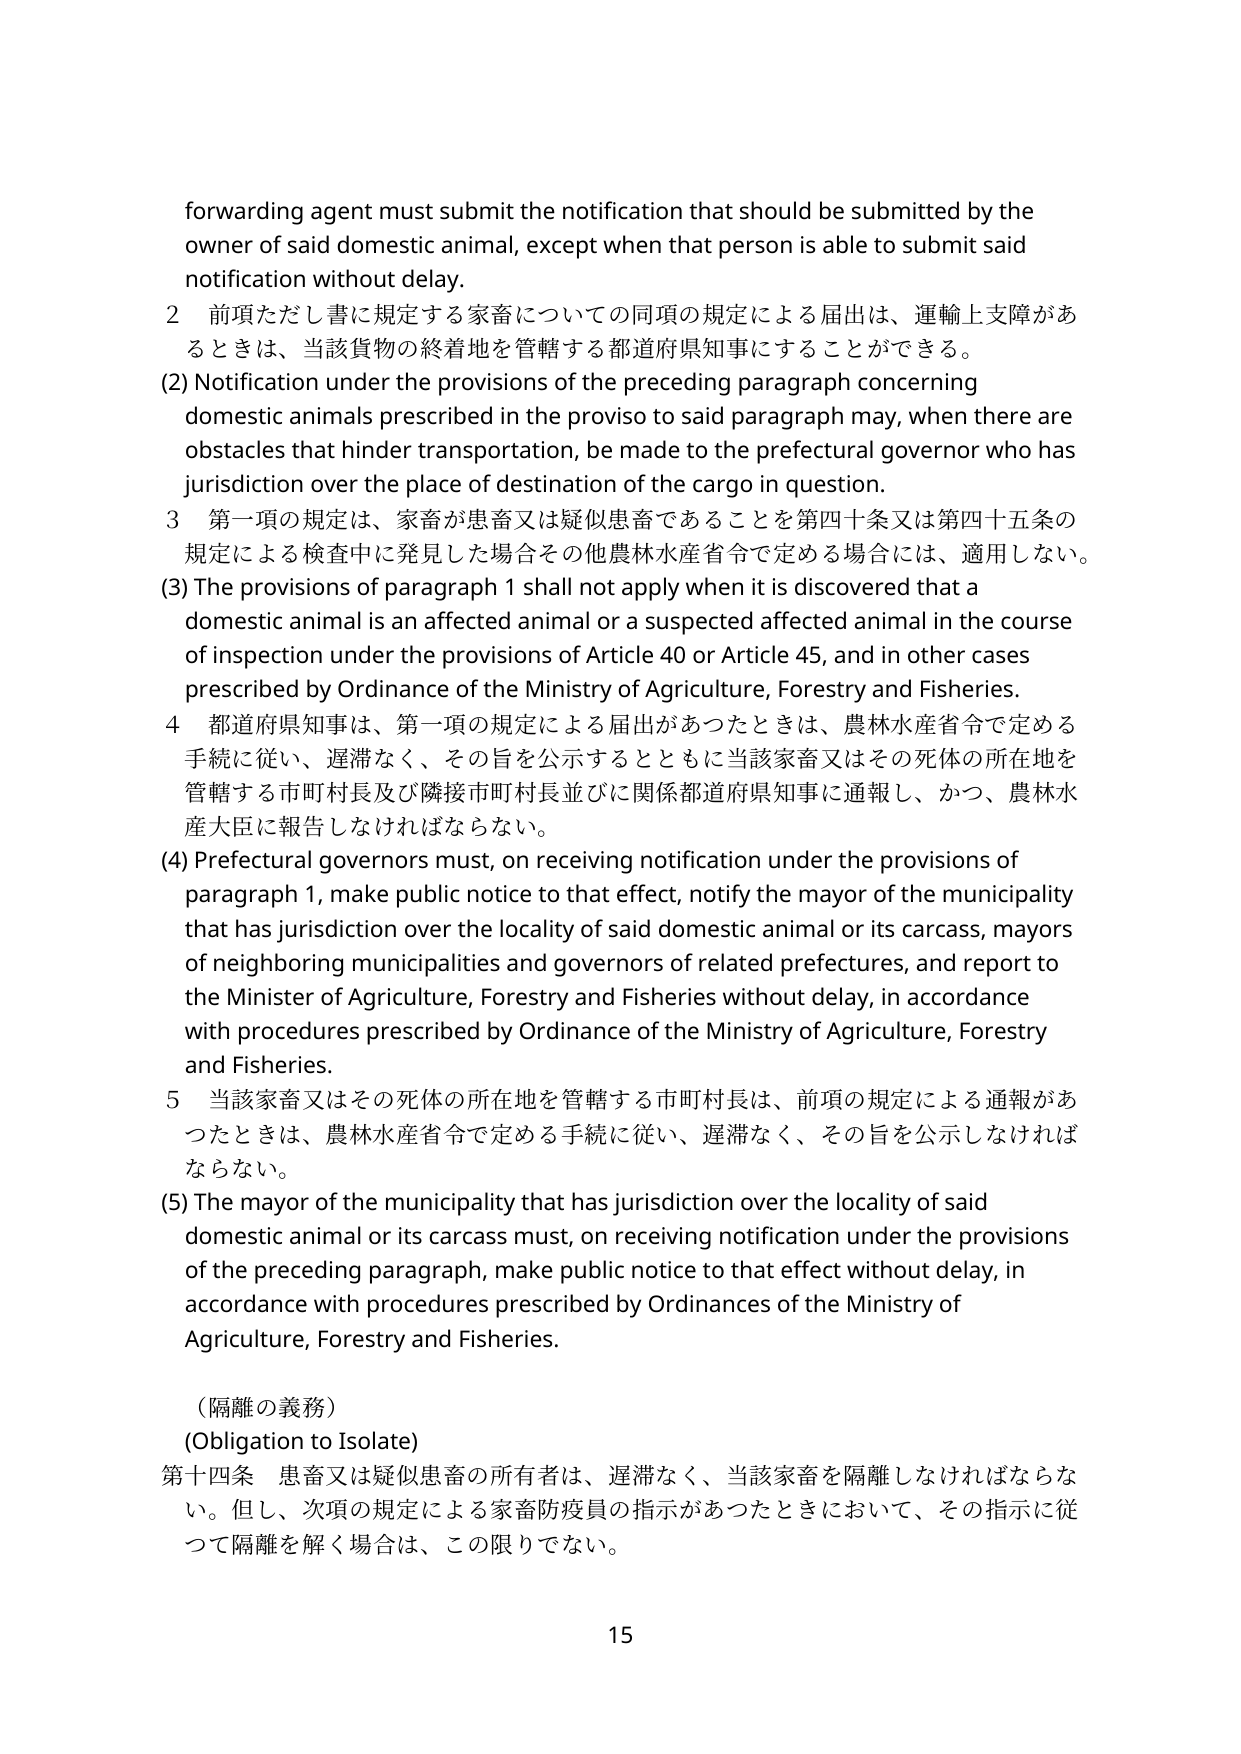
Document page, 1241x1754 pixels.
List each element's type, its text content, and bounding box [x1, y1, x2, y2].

text (3) The provisions of paragraph 1 shall not apply when it is discovered that a domestic animal is an affected animal or a suspected affected animal in the course of inspection under the provisions of Article 40 or Article 45, and in other cases prescribed by Ordinance of the Ministry of Agriculture, Forestry and Fisheries. [161, 569, 1079, 706]
text (5) The mayor of the municipality that has jurisdiction over the locality of said domestic animal or its carcass must, on receiving notification under the provisions of the preceding paragraph, make public notice to that effect without delay, in accordance with procedures prescribed by Ordinances of the Ministry of Agriculture, Forestry and Fisheries. [161, 1184, 1079, 1355]
text (2) Notification under the provisions of the preceding paragraph concerning domestic animals prescribed in the proviso to said paragraph may, when there are obstacles that hinder transportation, be made to the prefectural governor who has jurisdiction over the place of destination of the cargo in question. [161, 364, 1079, 501]
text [161, 194, 1079, 296]
text （隔離の義務） [184, 1389, 1079, 1424]
text (Obligation to Isolate) [184, 1424, 1079, 1458]
text ４ 都道府県知事は、第一項の規定による届出があつたときは、農林水産省令で定める手続に従い、遅滞なく、その旨を公示するとともに当該家畜又はその死体の所在地を管轄する市町村長及び隣接市町村長並びに関係都道府県知事に通報し、かつ、農林水産大臣に報告しなければならない。 [161, 706, 1079, 843]
text ２ 前項ただし書に規定する家畜についての同項の規定による届出は、運輸上支障があるときは、当該貨物の終着地を管轄する都道府県知事にすることができる。 [161, 296, 1079, 364]
text ５ 当該家畜又はその死体の所在地を管轄する市町村長は、前項の規定による通報があつたときは、農林水産省令で定める手続に従い、遅滞なく、その旨を公示しなければならない。 [161, 1082, 1079, 1184]
text 第十四条 患畜又は疑似患畜の所有者は、遅滞なく、当該家畜を隔離しなければならない。但し、次項の規定による家畜防疫員の指示があつたときにおいて、その指示に従つて隔離を解く場合は、この限りでない。 [161, 1458, 1079, 1560]
text ３ 第一項の規定は、家畜が患畜又は疑似患畜であることを第四十条又は第四十五条の規定による検査中に発見した場合その他農林水産省令で定める場合には、適用しない。 [161, 501, 1079, 569]
text (4) Prefectural governors must, on receiving notification under the provisions of paragraph 1, make public notice to that effect, notify the mayor of the municipality that has jurisdiction over the locality of said domestic animal or its carcass, mayors of neighboring municipalities and governors of related prefectures, and report to the Minister of Agriculture, Forestry and Fisheries without delay, in accordance with procedures prescribed by Ordinance of the Ministry of Agriculture, Forestry and Fisheries. [161, 843, 1079, 1082]
